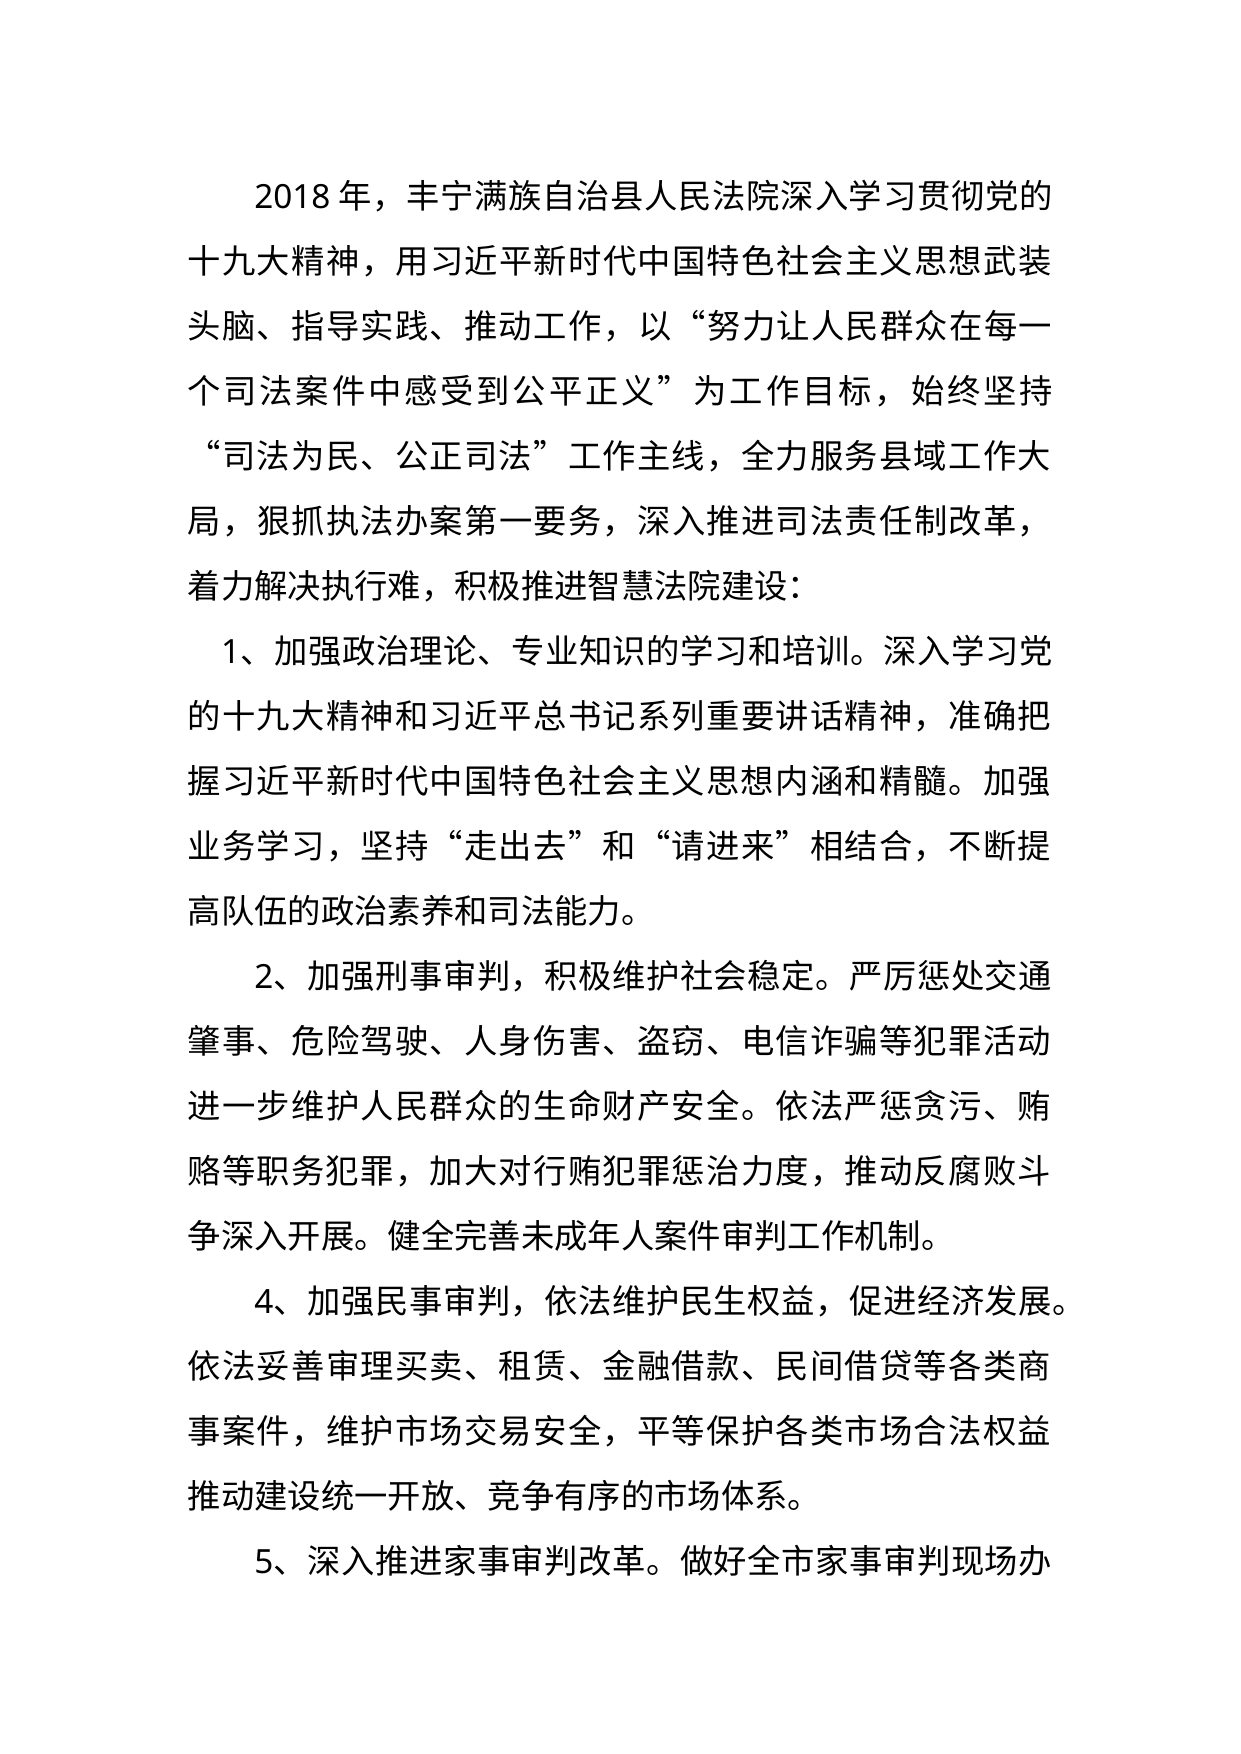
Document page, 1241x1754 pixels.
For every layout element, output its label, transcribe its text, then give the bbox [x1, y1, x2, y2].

text 1、加强政治理论、专业知识的学习和培训。深入学习党的十九大精神和习近平总书记系列重要讲话精神，准确把握习近平新时代中国特色社会主义思想内涵和精髓。加强业务学习，坚持“走出去”和“请进来”相结合，不断提高队伍的政治素养和司法能力。 [187, 617, 1053, 942]
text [187, 1527, 1053, 1592]
text 4、加强民事审判，依法维护民生权益，促进经济发展。依法妥善审理买卖、租赁、金融借款、民间借贷等各类商事案件，维护市场交易安全，平等保护各类市场合法权益，推动建设统一开放、竞争有序的市场体系。 [187, 1267, 1053, 1527]
text 2018年，丰宁满族自治县人民法院深入学习贯彻党的十九大精神，用习近平新时代中国特色社会主义思想武装头脑、指导实践、推动工作，以“努力让人民群众在每一个司法案件中感受到公平正义”为工作目标，始终坚持“司法为民、公正司法”工作主线，全力服务县域工作大局，狠抓执法办案第一要务，深入推进司法责任制改革，着力解决执行难，积极推进智慧法院建设： [187, 162, 1053, 617]
text 2、加强刑事审判，积极维护社会稳定。严厉惩处交通肇事、危险驾驶、人身伤害、盗窃、电信诈骗等犯罪活动，进一步维护人民群众的生命财产安全。依法严惩贪污、贿赂等职务犯罪，加大对行贿犯罪惩治力度，推动反腐败斗争深入开展。健全完善未成年人案件审判工作机制。 [187, 942, 1053, 1267]
